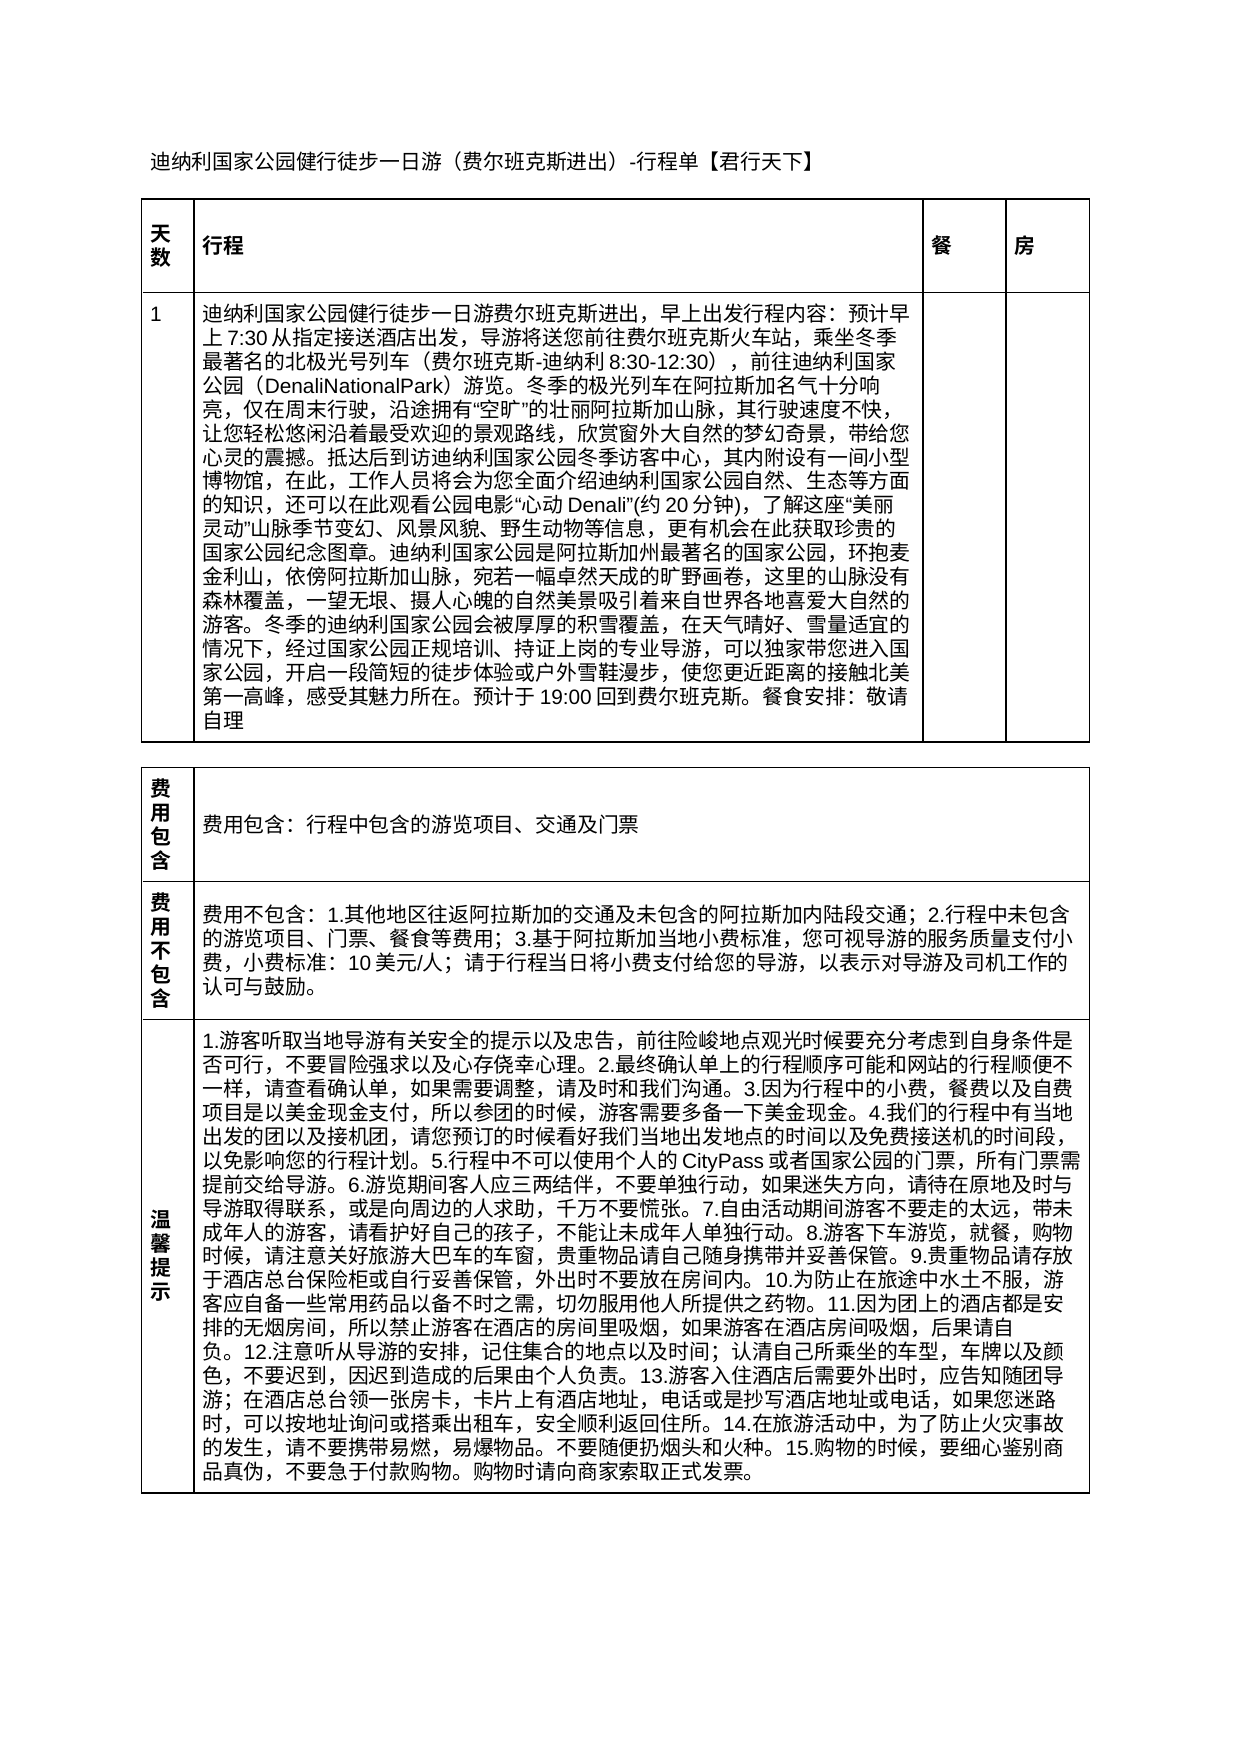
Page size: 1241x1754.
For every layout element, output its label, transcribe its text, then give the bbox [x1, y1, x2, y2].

table_header 行程 [195, 200, 922, 292]
table_cell 1.游客听取当地导游有关安全的提示以及忠告，前往险峻地点观光时候要充分考虑到自身条件是否可行，不要冒险强求以及心存侥幸心理。2.最终确认单上的行程顺序可能和网站的行程顺便不一样，请查看确认单，如果需要调整，请及时和我们沟通。3.因为行程中的小费，餐费以及自费项目是以美金现金支付，所以参团的时候，游客需要多备一下美金现金。4.我们的行程中有当地出发的团以及接机团，请您预订的时候看好我们当地出发地点的时间以及免费接送机的时间段，以免影响您的行程计划。5.行程中不可以使用个人的CityPass或者国家公园的门票，所有门票需提前交给导游。6.游览期间客人应三两结伴，不要单独行动，如果迷失方向，请待在原地及时与导游取得联系，或是向周边的人求助，千万不要慌张。7.自由活动期间游客不要走的太远，带未成年人的游客，请看护好自己的孩子，不能让未成年人单独行动。8.游客下车游览，就餐，购物时候，请注意关好旅游大巴车的车窗，贵重物品请自己随身携带并妥善保管。9.贵重物品请存放于酒店总台保险柜或自行妥善保管，外出时不要放在房间内。10.为防止在旅途中水土不服，游客应自备一些常用药品以备不时之需，切勿服用他人所提供之药物。11.因为团上的酒店都是安排的无烟房间，所以禁止游客在酒店的房间里吸烟，如果游客在酒店房间吸烟，后果请自负。12.注意听从导游的安排，记住集合的地点以及时间；认清自己所乘坐的车型，车牌以及颜色，不要迟到，因迟到造成的后果由个人负责。13.游客入住酒店后需要外出时，应告知随团导游；在酒店总台领一张房卡，卡片上有酒店地址，电话或是抄写酒店地址或电话，如果您迷路时，可以按地址询问或搭乘出租车，安全顺利返回住所。14.在旅游活动中，为了防止火灾事故的发生，请不要携带易燃，易爆物品。不要随便扔烟头和火种。15.购物的时候，要细心鉴别商品真伪，不要急于付款购物。购物时请向商家索取正式发票。 [195, 1020, 1089, 1492]
table_header 费用包含 [142, 768, 193, 881]
table_cell 1 [142, 293, 193, 741]
table_cell 费用不包含：1.其他地区往返阿拉斯加的交通及未包含的阿拉斯加内陆段交通；2.行程中未包含的游览项目、门票、餐食等费用；3.基于阿拉斯加当地小费标准，您可视导游的服务质量支付小费，小费标准：10美元/人；请于行程当日将小费支付给您的导游，以表示对导游及司机工作的认可与鼓励。 [195, 882, 1089, 1019]
table_header 天数 [142, 200, 193, 292]
table_cell [1007, 293, 1089, 741]
table_header 房 [1007, 200, 1089, 292]
table_cell 温馨提示 [142, 1020, 193, 1492]
table_header 餐 [924, 200, 1005, 292]
table_cell 费用不包含 [142, 882, 193, 1019]
text 迪纳利国家公园健行徒步一日游（费尔班克斯进出）-行程单【君行天下】 [150, 150, 1090, 174]
table_header 费用包含：行程中包含的游览项目、交通及门票 [195, 768, 1089, 881]
table_cell 迪纳利国家公园健行徒步一日游费尔班克斯进出，早上出发行程内容：预计早上7:30从指定接送酒店出发，导游将送您前往费尔班克斯火车站，乘坐冬季最著名的北极光号列车（费尔班克斯-迪纳利8:30-12:30），前往迪纳利国家公园（DenaliNationalPark）游览。冬季的极光列车在阿拉斯加名气十分响亮，仅在周末行驶，沿途拥有“空旷”的壮丽阿拉斯加山脉，其行驶速度不快，让您轻松悠闲沿着最受欢迎的景观路线，欣赏窗外大自然的梦幻奇景，带给您心灵的震撼。抵达后到访迪纳利国家公园冬季访客中心，其内附设有一间小型博物馆，在此，工作人员将会为您全面介绍迪纳利国家公园自然、生态等方面的知识，还可以在此观看公园电影“心动Denali”(约20分钟)，了解这座“美丽灵动”山脉季节变幻、风景风貌、野生动物等信息，更有机会在此获取珍贵的国家公园纪念图章。迪纳利国家公园是阿拉斯加州最著名的国家公园，环抱麦金利山，依傍阿拉斯加山脉，宛若一幅卓然天成的旷野画卷，这里的山脉没有森林覆盖，一望无垠、摄人心魄的自然美景吸引着来自世界各地喜爱大自然的游客。冬季的迪纳利国家公园会被厚厚的积雪覆盖，在天气晴好、雪量适宜的情况下，经过国家公园正规培训、持证上岗的专业导游，可以独家带您进入国家公园，开启一段简短的徒步体验或户外雪鞋漫步，使您更近距离的接触北美第一高峰，感受其魅力所在。预计于19:00回到费尔班克斯。餐食安排：敬请自理 [195, 293, 922, 741]
table_cell [924, 293, 1005, 741]
